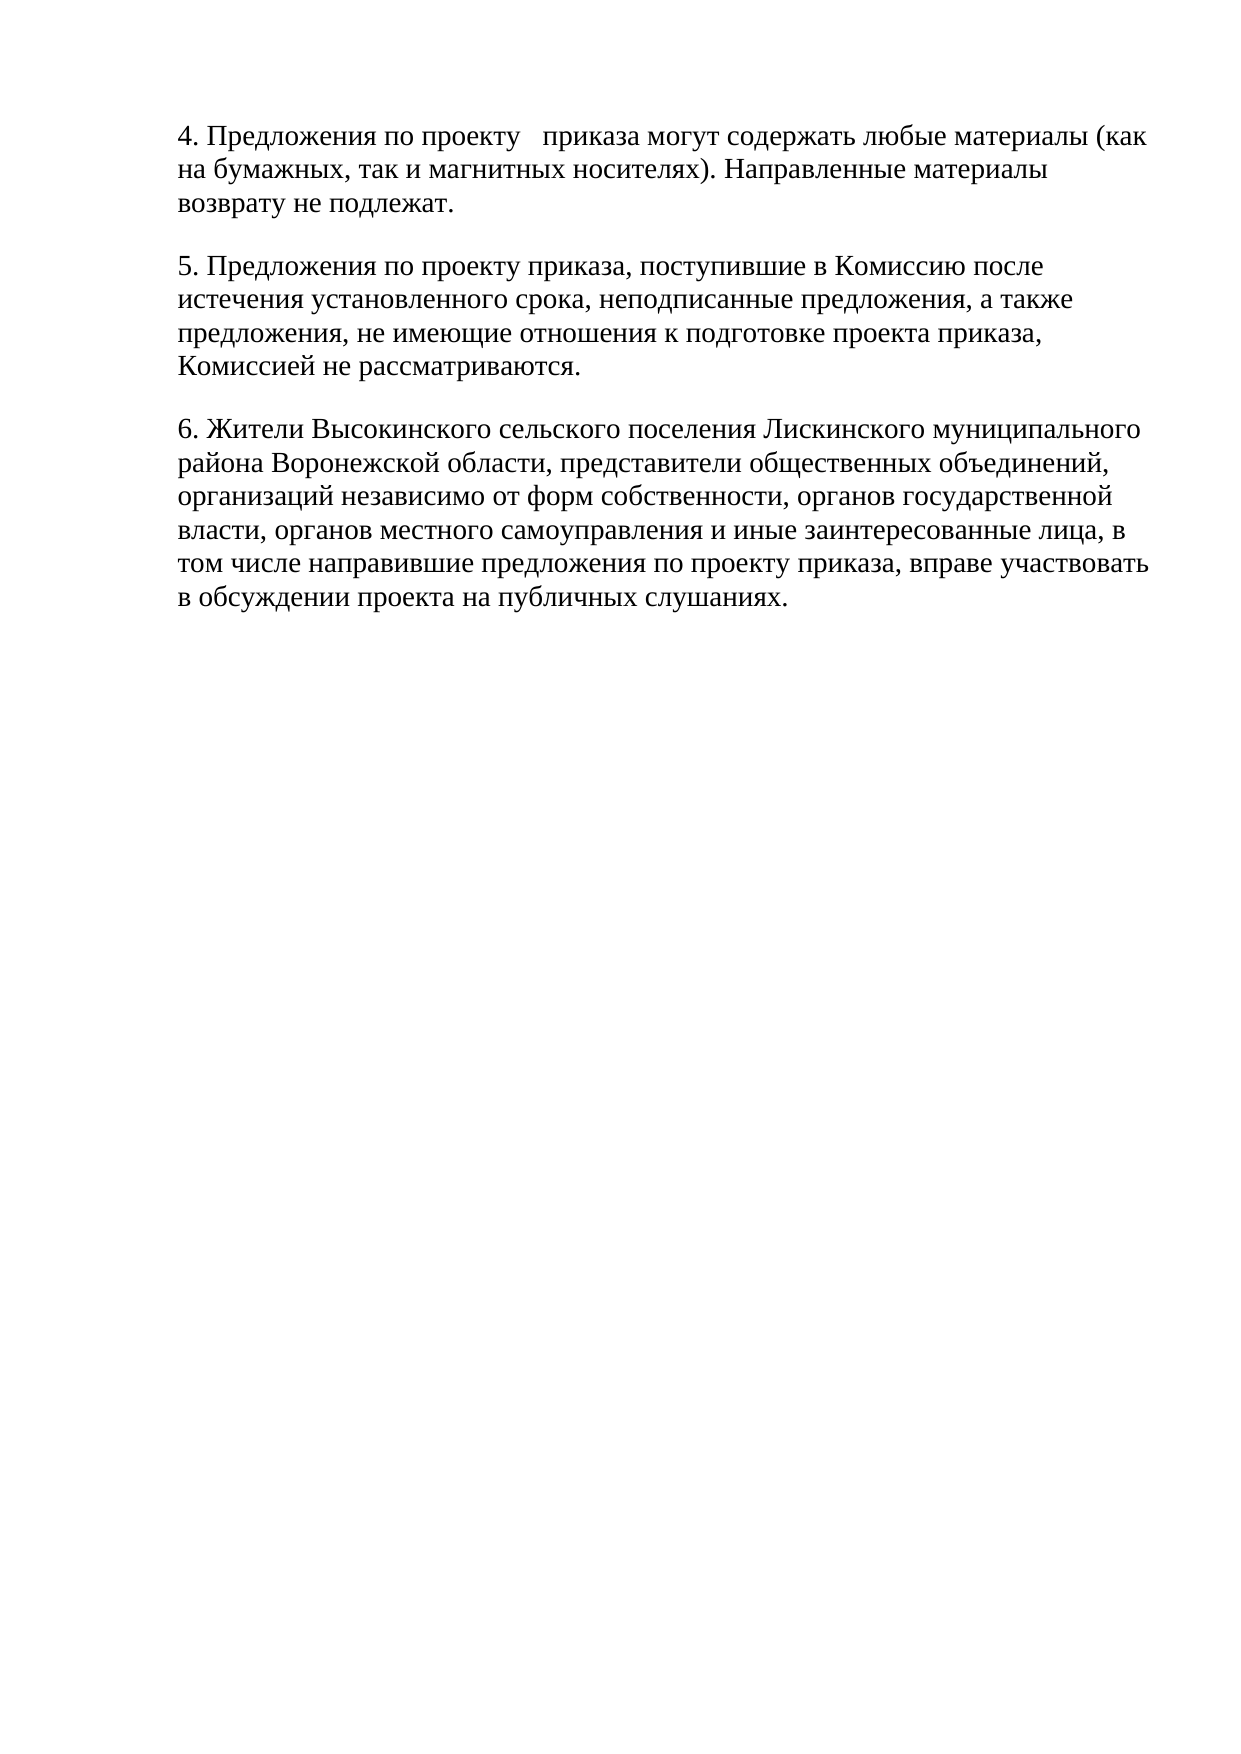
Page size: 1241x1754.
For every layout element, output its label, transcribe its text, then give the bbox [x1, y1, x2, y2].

text 4. Предложения по проекту приказа могут содержать любые материалы (как на бумажных, так и магнитных носителях). Направленные материалы возврату не подлежат. [177, 118, 1152, 219]
text 6. Жители Высокинского сельского поселения Лискинского муниципального района Воронежской области, представители общественных объединений, организаций независимо от форм собственности, органов государственной власти, органов местного самоуправления и иные заинтересованные лица, в том числе направившие предложения по проекту приказа, вправе участвовать в обсуждении проекта на публичных слушаниях. [177, 411, 1152, 612]
text 5. Предложения по проекту приказа, поступившие в Комиссию после истечения установленного срока, неподписанные предложения, а также предложения, не имеющие отношения к подготовке проекта приказа, Комиссией не рассматриваются. [177, 248, 1152, 382]
